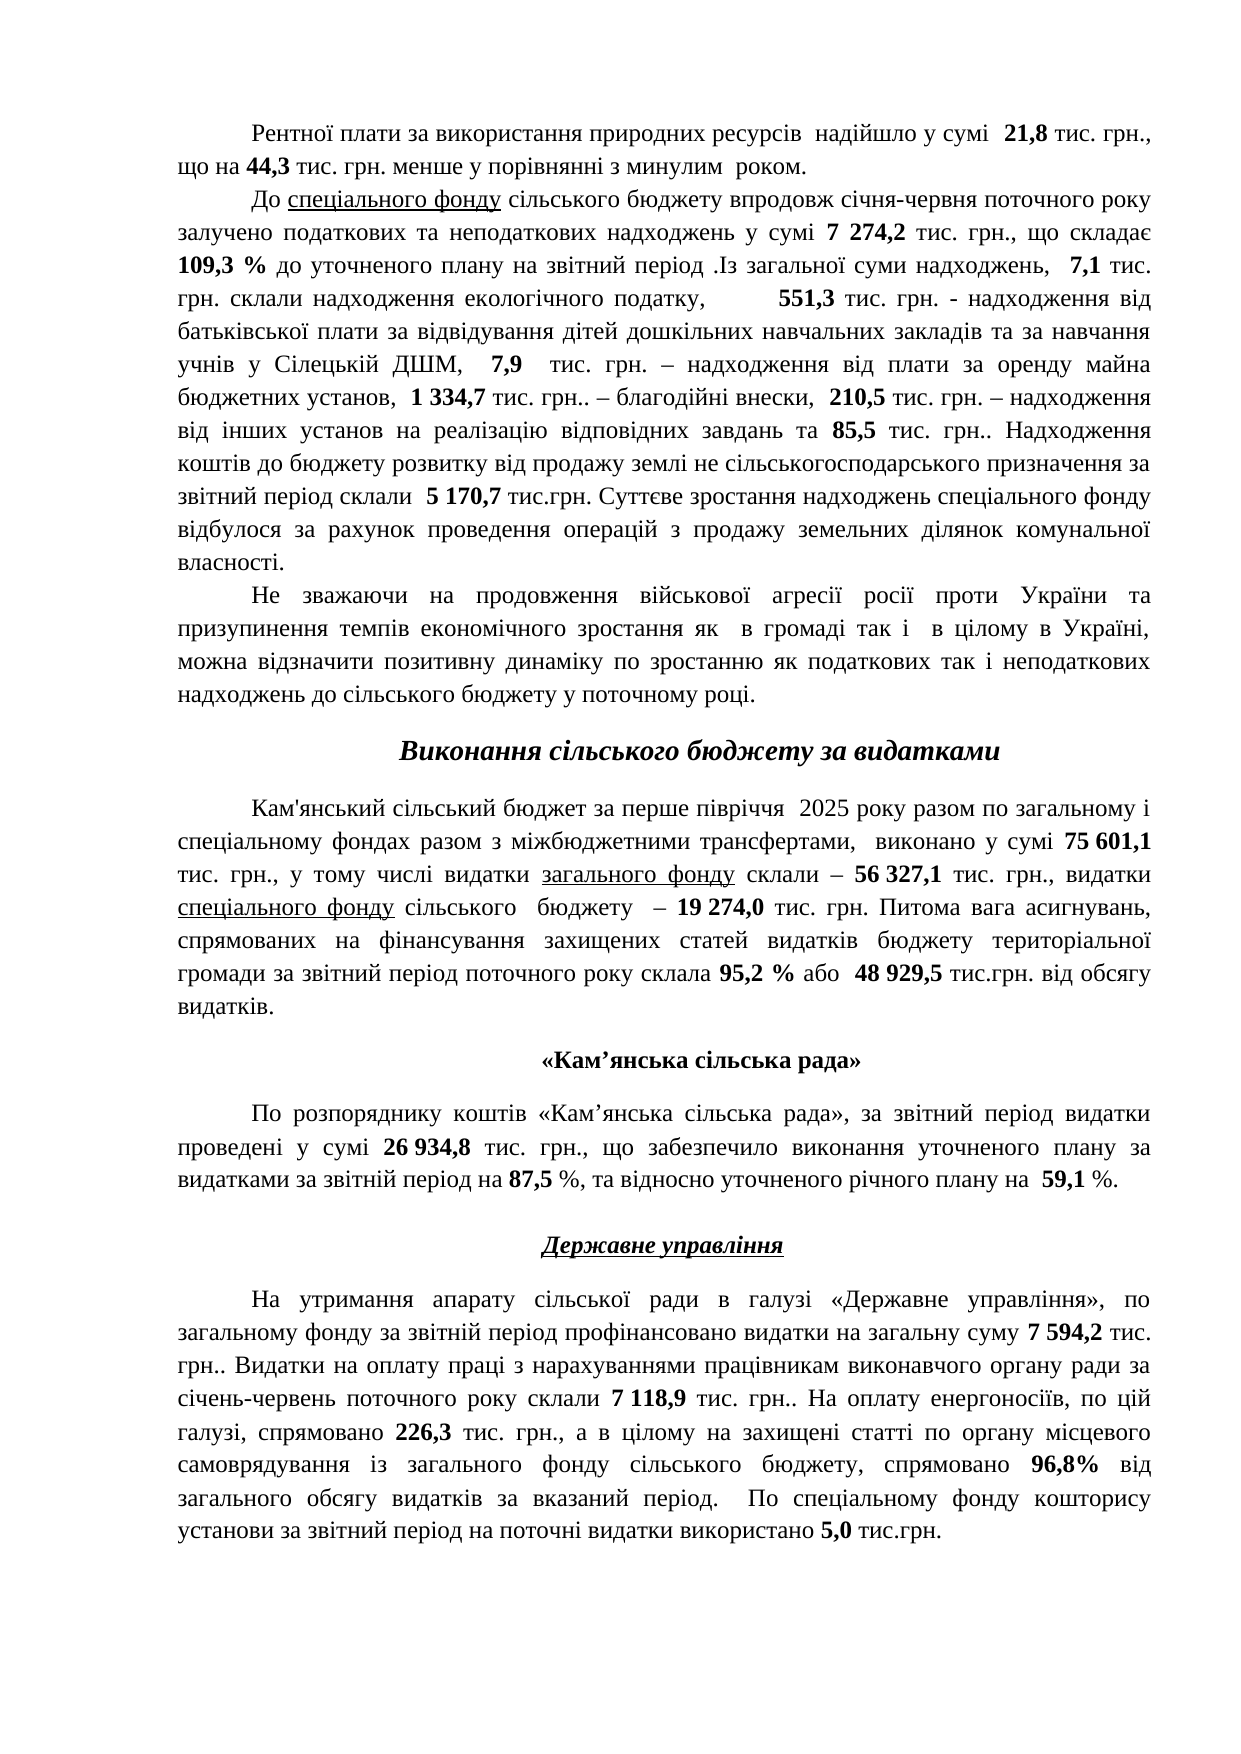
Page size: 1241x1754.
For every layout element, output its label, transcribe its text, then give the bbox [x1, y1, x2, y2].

text Виконання сільського бюджету за видатками [177, 733, 1152, 767]
text «Кам’янська сільська рада» [177, 1045, 1152, 1073]
text Не зважаючи на продовження військової агресії росії проти України та призупинення темпів економічного зростання як в громаді так і в цілому в Україні, можна відзначити позитивну динаміку по зростанню як податкових так і неподаткових надходжень до сільського бюджету у поточному році. [177, 580, 1152, 708]
text Рентної плати за використання природних ресурсів надійшло у сумі 21,8 тис. грн., що на 44,3 тис. грн. менше у порівнянні з минулим роком. [177, 118, 1152, 180]
text На утримання апарату сільської ради в галузі «Державне управління», по загальному фонду за звітній період профінансовано видатки на загальну суму 7 594,2 тис. грн.. Видатки на оплату праці з нарахуваннями працівникам виконавчого органу ради за січень-червень поточного року склали 7 118,9 тис. грн.. На оплату енергоносіїв, по цій галузі, спрямовано 226,3 тис. грн., а в цілому на захищені статті по органу місцевого самоврядування із загального фонду сільського бюджету, спрямовано 96,8% від загального обсягу видатків за вказаний період. По спеціальному фонду кошторису установи за звітний період на поточні видатки використано 5,0 тис.грн. [177, 1284, 1152, 1544]
text Державне управління [177, 1231, 1152, 1259]
text До спеціального фонду сільського бюджету впродовж січня-червня поточного року залучено податкових та неподаткових надходжень у сумі 7 274,2 тис. грн., що складає 109,3 % до уточненого плану на звітний період .Із загальної суми надходжень, 7,1 тис. грн. склали надходження екологічного податку, 551,3 тис. грн. - надходження від батьківської плати за відвідування дітей дошкільних навчальних закладів та за навчання учнів у Сілецькій ДШМ, 7,9 тис. грн. – надходження від плати за оренду майна бюджетних установ, 1 334,7 тис. грн.. – благодійні внески, 210,5 тис. грн. – надходження від інших установ на реалізацію відповідних завдань та 85,5 тис. грн.. Надходження коштів до бюджету розвитку від продажу землі не сільськогосподарського призначення за звітний період склали 5 170,7 тис.грн. Суттєве зростання надходжень спеціального фонду відбулося за рахунок проведення операцій з продажу земельних ділянок комунальної власності. [177, 184, 1152, 576]
text Кам'янський сільський бюджет за перше півріччя 2025 року разом по загальному і спеціальному фондах разом з міжбюджетними трансфертами, виконано у сумі 75 601,1 тис. грн., у тому числі видатки загального фонду склали – 56 327,1 тис. грн., видатки спеціального фонду сільського бюджету – 19 274,0 тис. грн. Питома вага асигнувань, спрямованих на фінансування захищених статей видатків бюджету територіальної громади за звітний період поточного року склала 95,2 % або 48 929,5 тис.грн. від обсягу видатків. [177, 793, 1152, 1019]
text По розпоряднику коштів «Кам’янська сільська рада», за звітний період видатки проведені у сумі 26 934,8 тис. грн., що забезпечило виконання уточненого плану за видатками за звітній період на 87,5 %, та відносно уточненого річного плану на 59,1 %. [177, 1098, 1152, 1193]
